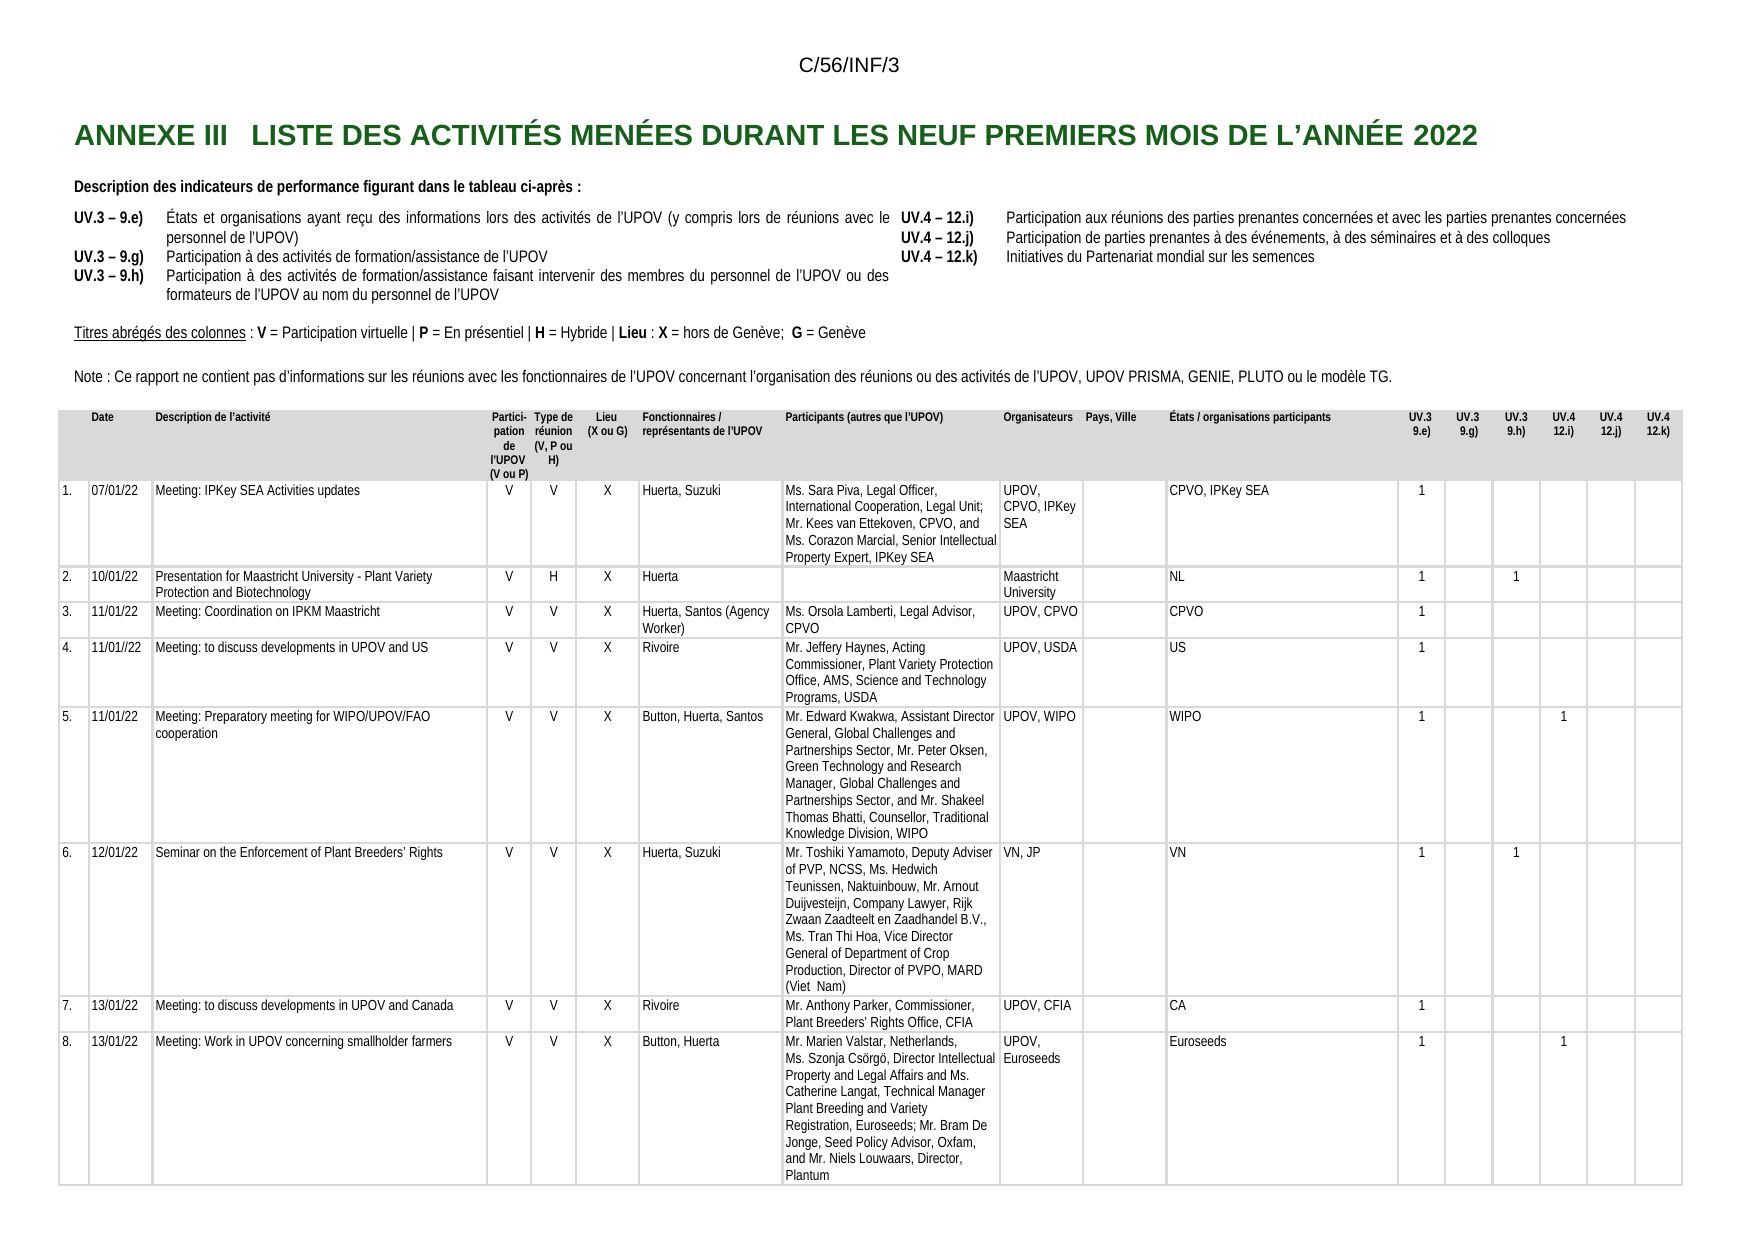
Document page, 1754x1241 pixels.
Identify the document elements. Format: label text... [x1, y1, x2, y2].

table_header Participants (autres que l’UPOV) [784, 410, 999, 481]
table_cell [1541, 603, 1586, 637]
table_cell [1084, 481, 1165, 565]
table_cell Huerta, Suzuki [640, 481, 781, 565]
table_cell 1 [1399, 568, 1444, 601]
table_cell [1541, 844, 1586, 995]
table_cell V [488, 568, 530, 601]
table_cell [60, 708, 88, 842]
table_header Date [90, 410, 151, 481]
table_cell [1446, 844, 1491, 995]
table_cell 1 [1399, 639, 1444, 706]
table_cell Huerta, Suzuki [640, 844, 781, 995]
table_cell [60, 639, 88, 706]
table_cell [1494, 639, 1539, 706]
table_cell 1 [1541, 1033, 1586, 1184]
table_cell V [488, 481, 530, 565]
table_cell Meeting: Work in UPOV concerning smallholder farmers [154, 1033, 486, 1184]
table_cell [1588, 844, 1634, 995]
table_cell [60, 1033, 88, 1184]
table_cell 07/01/22 [90, 481, 151, 565]
table_cell Button, Huerta [640, 1033, 781, 1184]
table_cell 1 [1399, 1033, 1444, 1184]
table_cell 13/01/22 [90, 997, 151, 1031]
text Titres abrégés des colonnes : V = Participation virtuelle | P = En présentiel | H = Hybride | Lieu : X = hors de Genève; G = Genève [74, 323, 1624, 342]
table_cell CPVO [1168, 603, 1397, 637]
table_cell [1494, 997, 1539, 1031]
table_cell Mr. Marien Valstar, Netherlands, Ms. Szonja Csörgö, Director Intellectual Property and Legal Affairs and Ms. Catherine Langat, Technical Manager Plant Breeding and Variety Registration, Euroseeds; Mr. Bram De Jonge, Seed Policy Advisor, Oxfam, and Mr. Niels Louwaars, Director, Plantum [784, 1033, 999, 1184]
table_cell [1588, 481, 1634, 565]
table_cell [1494, 603, 1539, 637]
table_cell VN [1168, 844, 1397, 995]
table_cell V [488, 708, 530, 842]
table_cell [1084, 1033, 1165, 1184]
table_cell V [532, 708, 575, 842]
table_cell V [488, 1033, 530, 1184]
table_header Description de l’activité [154, 410, 486, 481]
table_cell [1636, 481, 1681, 565]
table_header UV.4 12.i) [1541, 410, 1586, 481]
table_cell [60, 568, 88, 601]
table_cell [1084, 568, 1165, 601]
table_cell [1636, 568, 1681, 601]
table_cell [60, 997, 88, 1031]
table_header [60, 410, 88, 481]
table_cell Rivoire [640, 639, 781, 706]
table_cell Meeting: Coordination on IPKM Maastricht [154, 603, 486, 637]
table_cell [1636, 708, 1681, 842]
table_cell H [532, 568, 575, 601]
table_cell [60, 603, 88, 637]
table_cell 1 [1399, 481, 1444, 565]
table_cell [1636, 639, 1681, 706]
table_cell 11/01/22 [90, 708, 151, 842]
table_cell 1 [1541, 708, 1586, 842]
table_cell Meeting: Preparatory meeting for WIPO/UPOV/FAO cooperation [154, 708, 486, 842]
table_cell [1084, 997, 1165, 1031]
table_cell 1 [1399, 997, 1444, 1031]
table_cell Seminar on the Enforcement of Plant Breeders’ Rights [154, 844, 486, 995]
table_cell [1541, 568, 1586, 601]
table_cell CPVO, IPKey SEA [1168, 481, 1397, 565]
table_cell Meeting: to discuss developments in UPOV and US [154, 639, 486, 706]
table_cell [1446, 603, 1491, 637]
table_cell [1541, 481, 1586, 565]
table_cell [60, 844, 88, 995]
table_header UV.4 12.j) [1588, 410, 1634, 481]
table_cell V [532, 1033, 575, 1184]
table_cell 12/01/22 [90, 844, 151, 995]
table_cell [1084, 639, 1165, 706]
table_cell V [532, 844, 575, 995]
table_cell Mr. Toshiki Yamamoto, Deputy Adviser of PVP, NCSS, Ms. Hedwich Teunissen, Naktuinbouw, Mr. Arnout Duijvesteijn, Company Lawyer, Rijk Zwaan Zaadteelt en Zaadhandel B.V., Ms. Tran Thi Hoa, Vice Director General of Department of Crop Production, Director of PVPO, MARD (Viet Nam) [784, 844, 999, 995]
text Description des indicateurs de performance figurant dans le tableau ci-après : [74, 177, 1624, 196]
table_cell [1446, 997, 1491, 1031]
table_cell Meeting: IPKey SEA Activities updates [154, 481, 486, 565]
table_cell V [488, 844, 530, 995]
table_cell X [577, 844, 638, 995]
table_cell [784, 568, 999, 601]
table_cell [1588, 603, 1634, 637]
table_header Fonctionnaires / représentants de l’UPOV [640, 410, 781, 481]
table_cell Ms. Sara Piva, Legal Officer, International Cooperation, Legal Unit; Mr. Kees van Ettekoven, CPVO, and Ms. Corazon Marcial, Senior Intellectual Property Expert, IPKey SEA [784, 481, 999, 565]
table_cell UPOV, WIPO [1001, 708, 1082, 842]
table_cell Maastricht University [1001, 568, 1082, 601]
table_cell [1446, 1033, 1491, 1184]
table_cell Button, Huerta, Santos [640, 708, 781, 842]
table_header UV.3 9.h) [1494, 410, 1539, 481]
table_header Partici-pation de l’UPOV (V ou P) [488, 410, 530, 481]
table_header UV.4 12.k) [1636, 410, 1681, 481]
table_cell Mr. Edward Kwakwa, Assistant Director General, Global Challenges and Partnerships Sector, Mr. Peter Oksen, Green Technology and Research Manager, Global Challenges and Partnerships Sector, and Mr. Shakeel Thomas Bhatti, Counsellor, Traditional Knowledge Division, WIPO [784, 708, 999, 842]
table_cell V [532, 603, 575, 637]
table_header UV.3 9.e) [1399, 410, 1444, 481]
table_header États / organisations participants [1168, 410, 1397, 481]
table_cell 13/01/22 [90, 1033, 151, 1184]
table_cell [1446, 639, 1491, 706]
table_cell V [488, 603, 530, 637]
table_cell 1 [1399, 844, 1444, 995]
table_cell UPOV, Euroseeds [1001, 1033, 1082, 1184]
table_cell CA [1168, 997, 1397, 1031]
table_cell 1 [1494, 844, 1539, 995]
table_cell [1588, 639, 1634, 706]
table_header UV.3 9.g) [1446, 410, 1491, 481]
table_cell 10/01/22 [90, 568, 151, 601]
table_cell [1446, 481, 1491, 565]
table_cell V [488, 639, 530, 706]
table_cell 1 [1494, 568, 1539, 601]
table_cell Huerta [640, 568, 781, 601]
title ANNEXE III LISTE DES ACTIVITÉS MENÉES DURANT LES NEUF PREMIERS MOIS DE L’ANNÉE 2022 [74, 118, 1624, 152]
table_cell [1588, 997, 1634, 1031]
table_cell US [1168, 639, 1397, 706]
table_cell Mr. Anthony Parker, Commissioner, Plant Breeders’ Rights Office, CFIA [784, 997, 999, 1031]
table_cell UPOV, CPVO [1001, 603, 1082, 637]
table_cell [1084, 708, 1165, 842]
table_cell [1084, 844, 1165, 995]
table_header Lieu (X ou G) [577, 410, 638, 481]
table_cell V [488, 997, 530, 1031]
table_cell UPOV, CPVO, IPKey SEA [1001, 481, 1082, 565]
table_cell Euroseeds [1168, 1033, 1397, 1184]
table_cell X [577, 639, 638, 706]
table_cell [1541, 639, 1586, 706]
table_cell [1636, 844, 1681, 995]
table_cell UPOV, CFIA [1001, 997, 1082, 1031]
table_cell [1636, 603, 1681, 637]
table_cell Rivoire [640, 997, 781, 1031]
table_cell X [577, 1033, 638, 1184]
table_cell 1 [1399, 708, 1444, 842]
table_cell [1446, 708, 1491, 842]
table_cell [1588, 708, 1634, 842]
table_cell [1494, 481, 1539, 565]
table_cell Mr. Jeffery Haynes, Acting Commissioner, Plant Variety Protection Office, AMS, Science and Technology Programs, USDA [784, 639, 999, 706]
table_cell Huerta, Santos (Agency Worker) [640, 603, 781, 637]
table_cell X [577, 603, 638, 637]
table_cell 1 [1399, 603, 1444, 637]
table_cell X [577, 568, 638, 601]
table_cell X [577, 481, 638, 565]
table_cell 11/01//22 [90, 639, 151, 706]
table_header Organisateurs [1001, 410, 1082, 481]
table_cell [1494, 1033, 1539, 1184]
table_cell X [577, 997, 638, 1031]
table_cell UPOV, USDA [1001, 639, 1082, 706]
table_cell [1541, 997, 1586, 1031]
table_cell V [532, 481, 575, 565]
table_cell [1494, 708, 1539, 842]
table_header Type de réunion (V, P ou H) [532, 410, 575, 481]
table_cell [1636, 1033, 1681, 1184]
table_cell [1446, 568, 1491, 601]
table_cell [1588, 1033, 1634, 1184]
table_cell [1636, 997, 1681, 1031]
table_cell Meeting: to discuss developments in UPOV and Canada [154, 997, 486, 1031]
table_cell [1084, 603, 1165, 637]
table_header UV.3 – 9.e) États et organisations ayant reçu des informations lors des activités de l’UPOV (y compris lors de réunions avec le personnel de l’UPOV) UV.3 – 9.g) Participation à des activités de formation/assistance de l’UPOV UV.3 – 9.h) Participation à des activités de formation/assistance faisant intervenir des membres du personnel de l’UPOV ou des formateurs de l’UPOV au nom du personnel de l’UPOV [74, 208, 901, 323]
table_cell WIPO [1168, 708, 1397, 842]
table_header UV.4 – 12.i) Participation aux réunions des parties prenantes concernées et avec les parties prenantes concernées UV.4 – 12.j) Participation de parties prenantes à des événements, à des séminaires et à des colloques UV.4 – 12.k) Initiatives du Partenariat mondial sur les semences [901, 208, 1683, 323]
table_cell [1588, 568, 1634, 601]
table_cell V [532, 639, 575, 706]
table_cell Ms. Orsola Lamberti, Legal Advisor, CPVO [784, 603, 999, 637]
table_cell Presentation for Maastricht University - Plant Variety Protection and Biotechnology [154, 568, 486, 601]
table_header Pays, Ville [1084, 410, 1165, 481]
table_cell 11/01/22 [90, 603, 151, 637]
table_cell [60, 481, 88, 565]
table_cell VN, JP [1001, 844, 1082, 995]
table_cell X [577, 708, 638, 842]
table_cell NL [1168, 568, 1397, 601]
table_cell V [532, 997, 575, 1031]
text Note : Ce rapport ne contient pas d’informations sur les réunions avec les fonctionnaires de l’UPOV concernant l’organisation des réunions ou des activités de l’UPOV, UPOV PRISMA, GENIE, PLUTO ou le modèle TG. [74, 366, 1624, 386]
